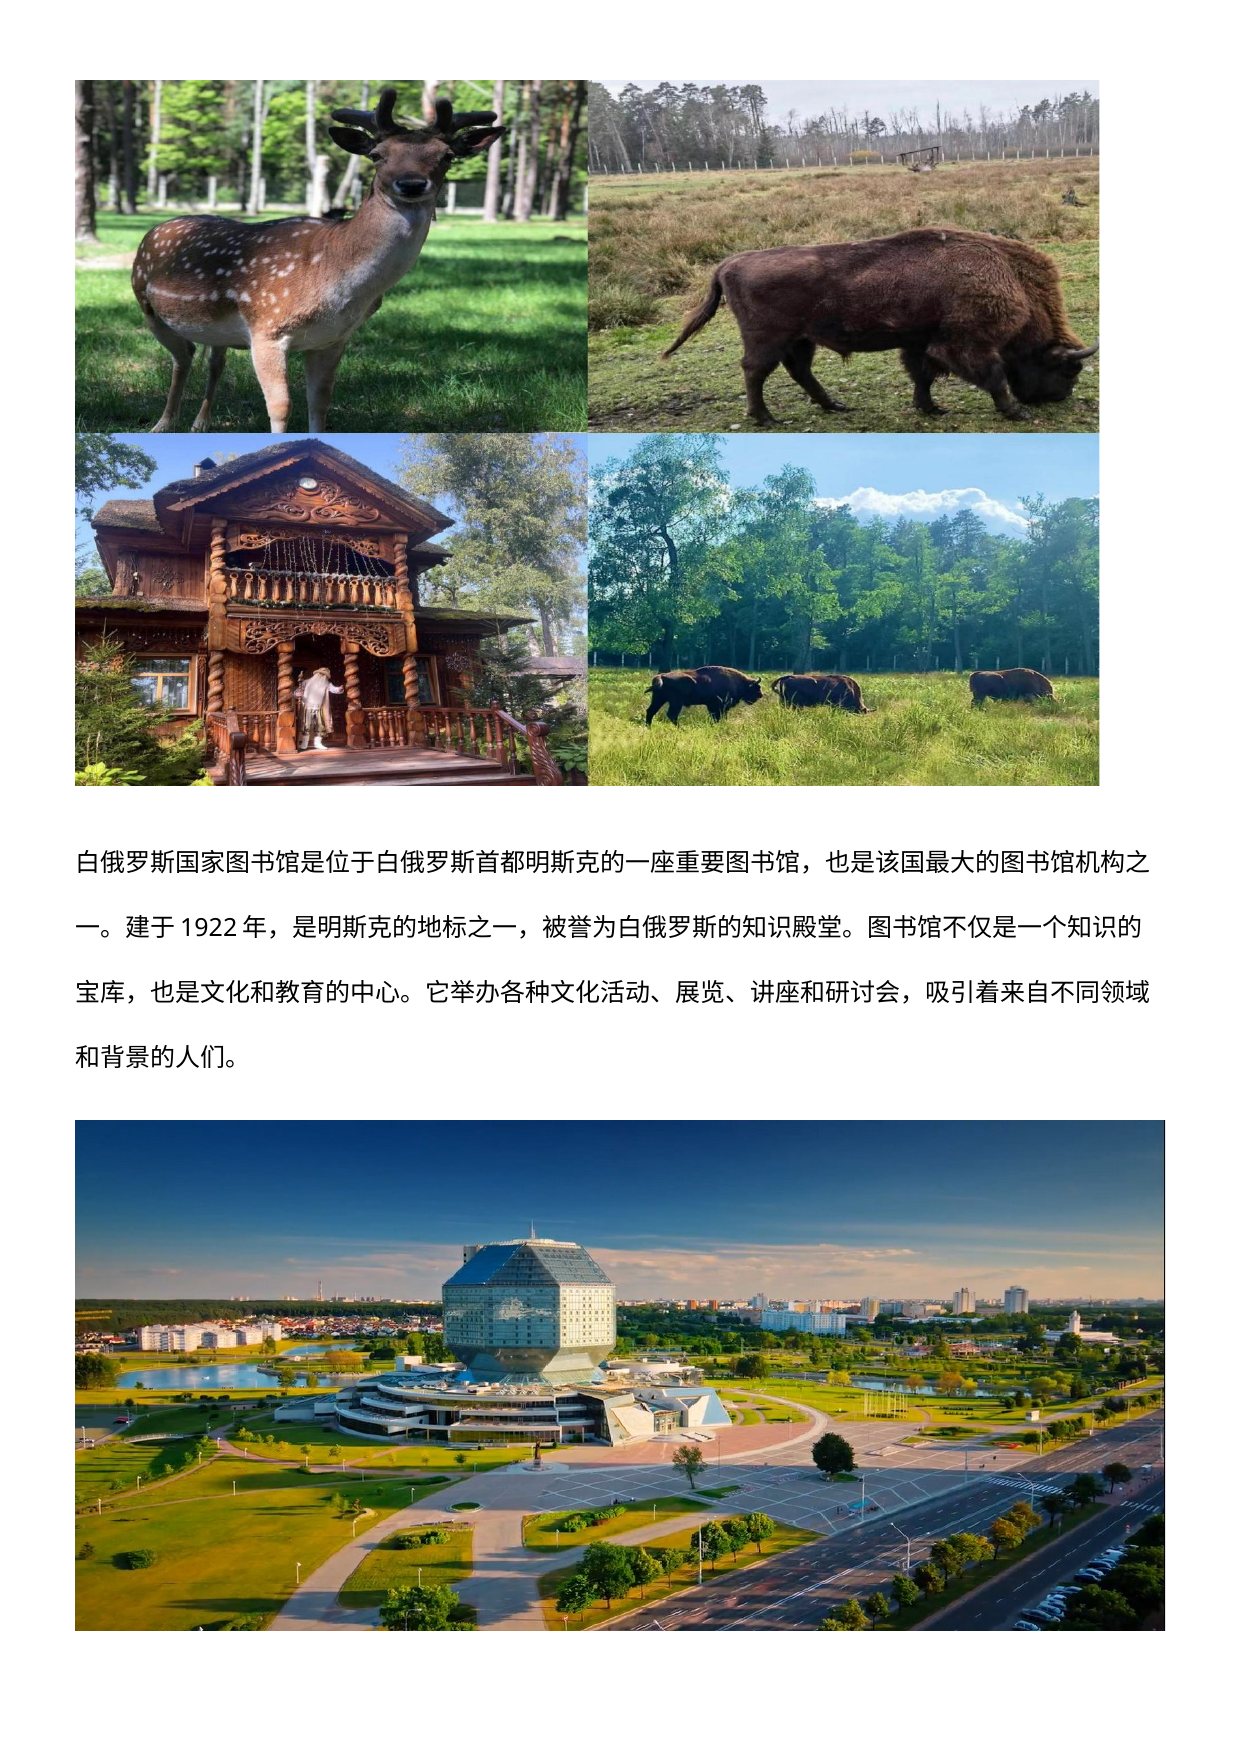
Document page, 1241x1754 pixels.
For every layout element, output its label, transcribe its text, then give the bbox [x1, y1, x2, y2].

text 白俄罗斯国家图书馆是位于白俄罗斯首都明斯克的一座重要图书馆，也是该国最大的图书馆机构之一。建于1922年，是明斯克的地标之一，被誉为白俄罗斯的知识殿堂。图书馆不仅是一个知识的宝库，也是文化和教育的中心。它举办各种文化活动、展览、讲座和研讨会，吸引着来自不同领域和背景的人们。 [75, 828, 1165, 1088]
picture [75, 80, 1100, 786]
picture [75, 1120, 1166, 1631]
